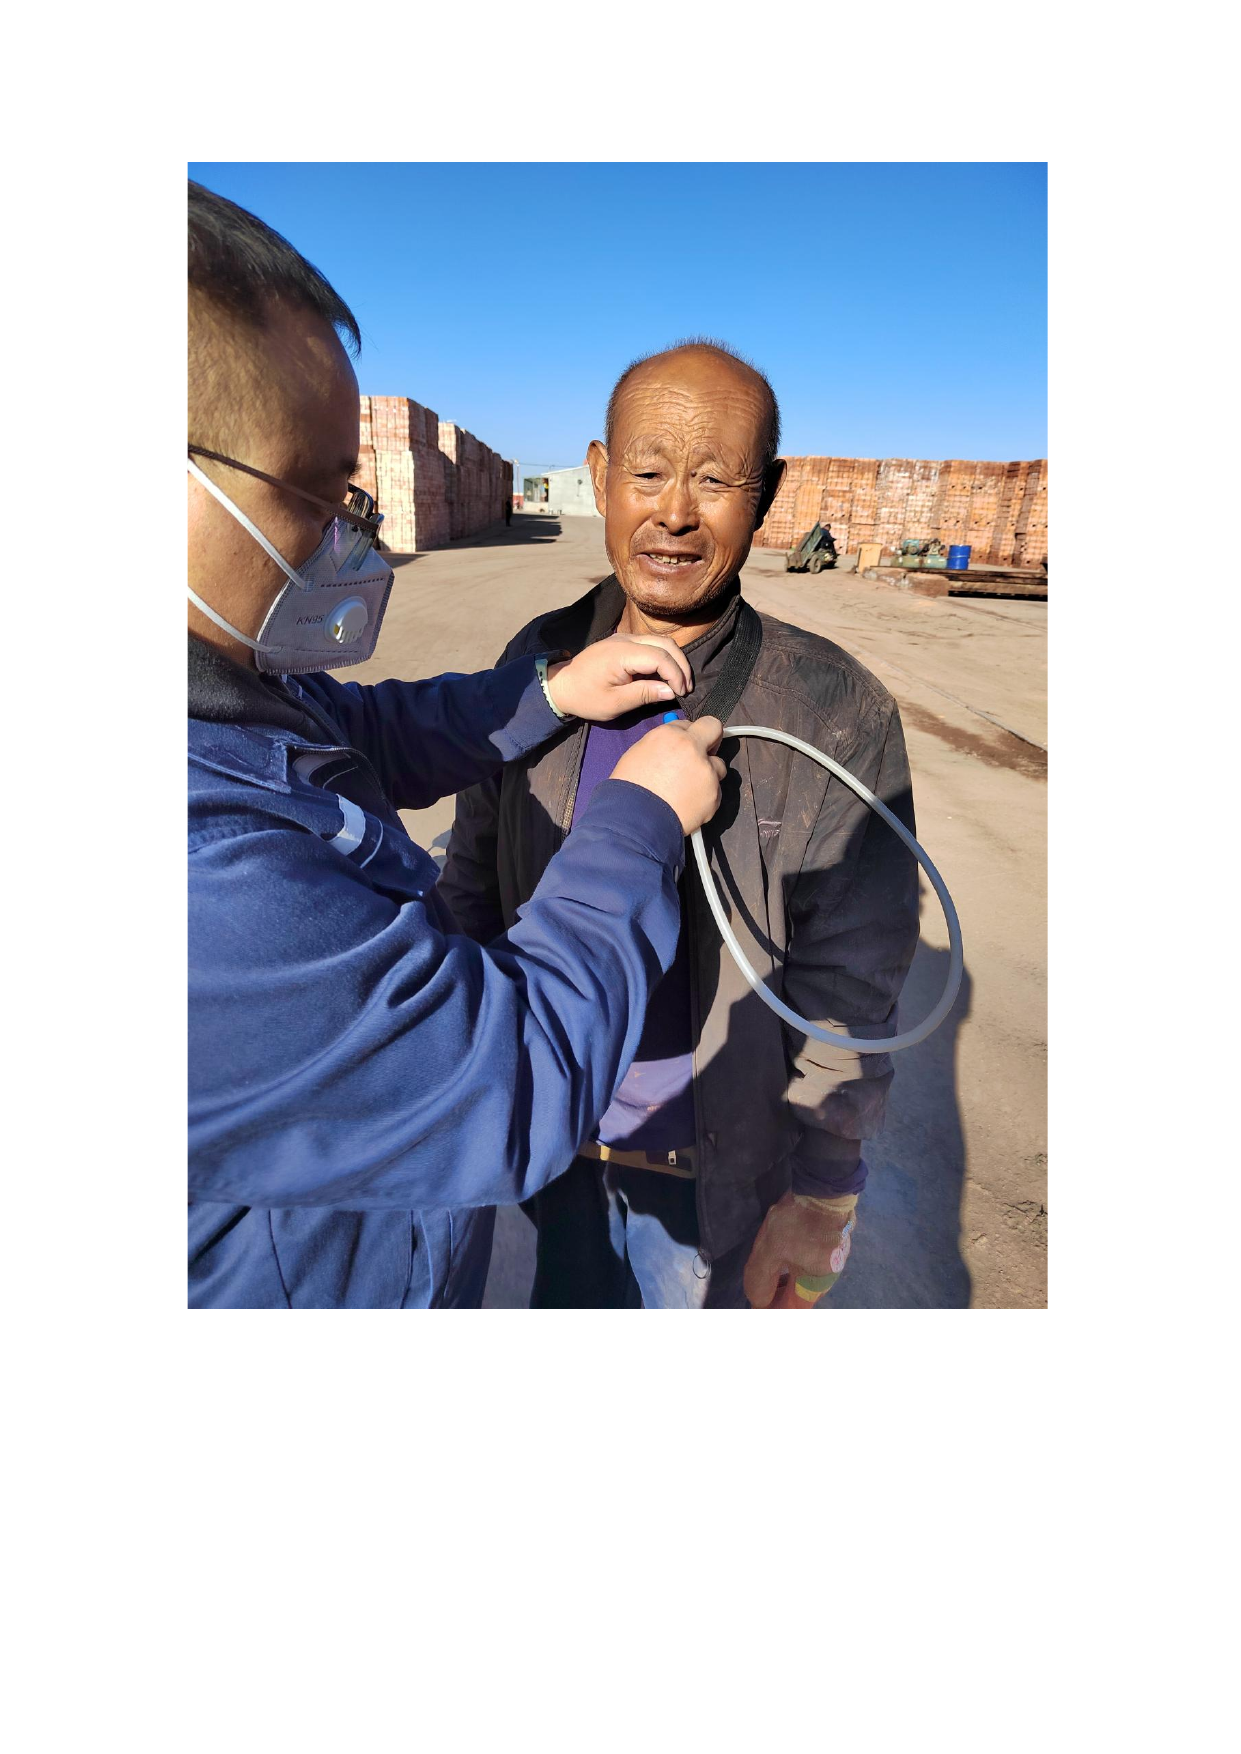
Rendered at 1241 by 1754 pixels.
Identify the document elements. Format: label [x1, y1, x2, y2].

picture [187, 162, 1048, 1309]
